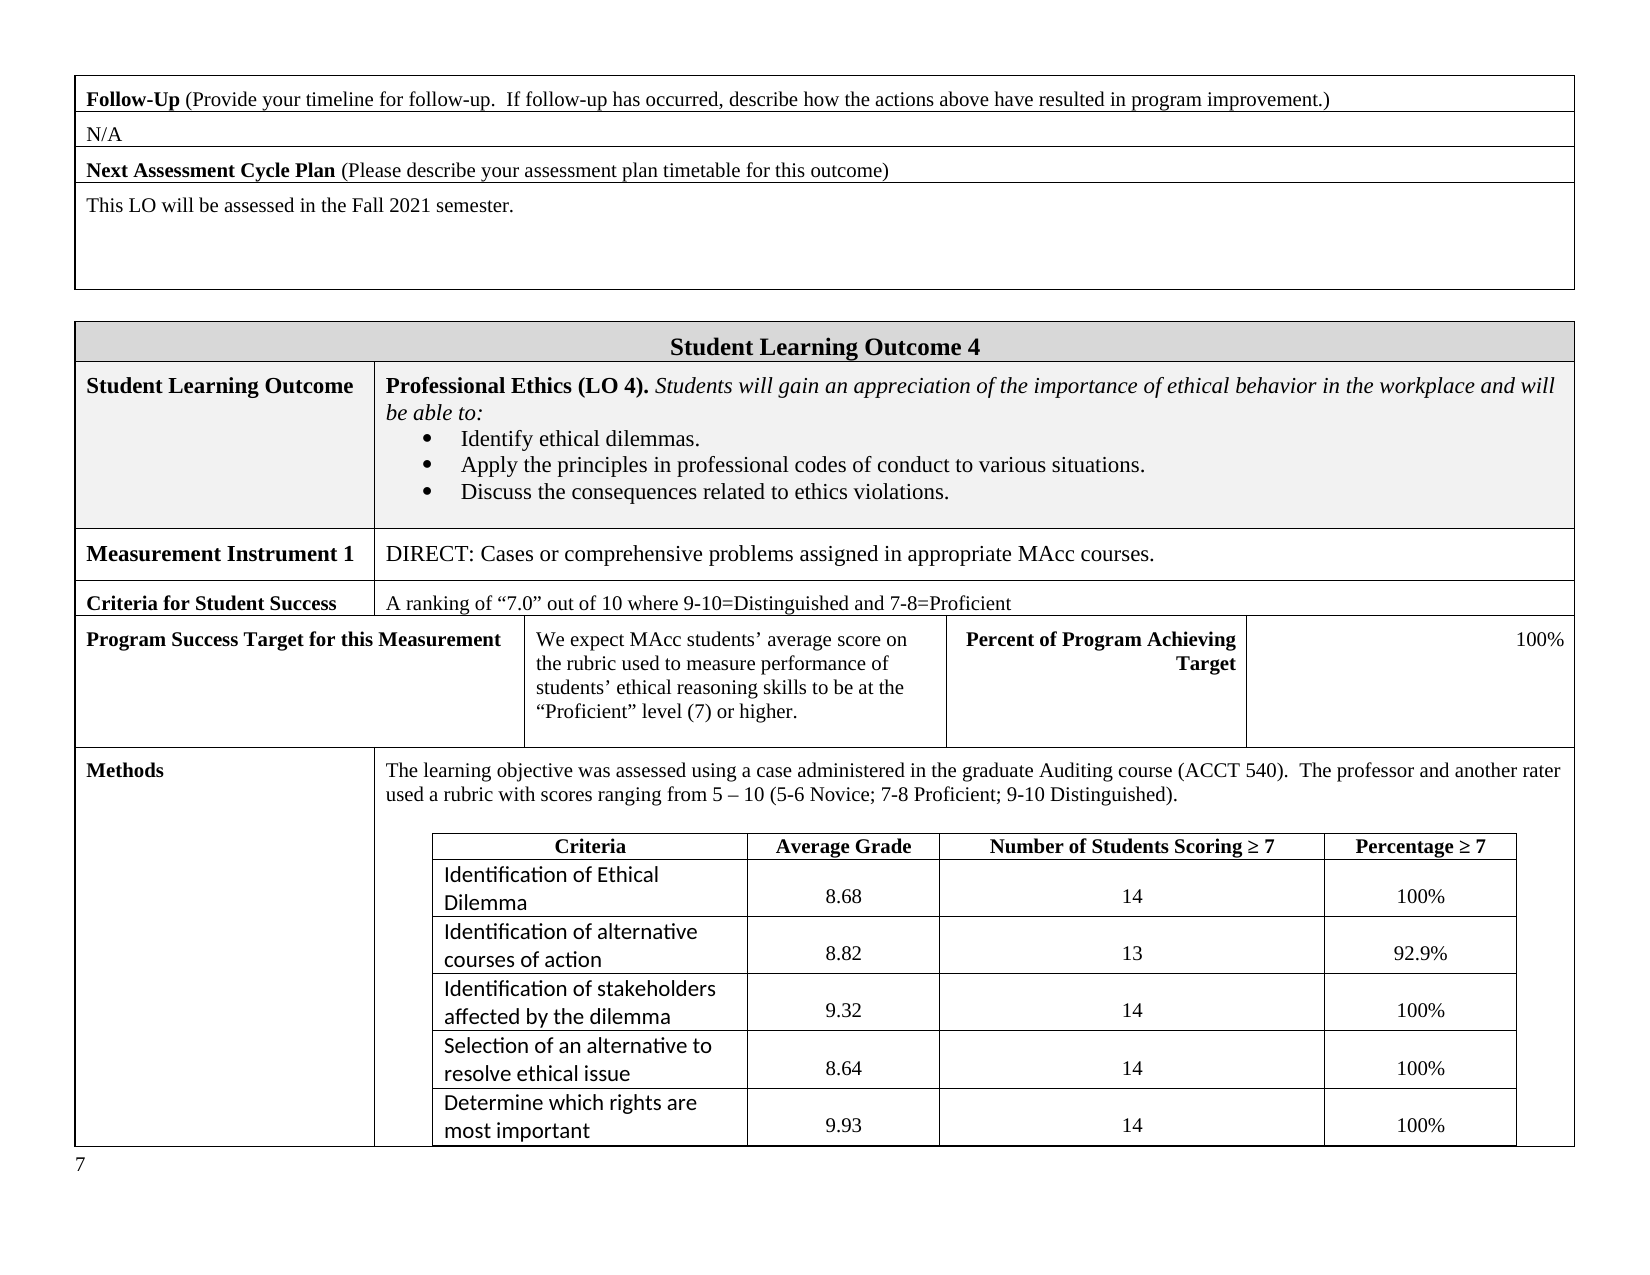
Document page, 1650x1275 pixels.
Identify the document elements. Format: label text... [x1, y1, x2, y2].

table_cell Next Assessment Cycle Plan (Please describe your assessment plan timetable for this outcome) [76, 147, 1574, 182]
table_cell N/A [76, 112, 1574, 146]
table_cell This LO will be assessed in the Fall 2021 semester. [76, 183, 1574, 289]
table_cell DIRECT: Cases or comprehensive problems assigned in appropriate MAcc courses. [375, 529, 1574, 579]
table_cell 100% [1247, 616, 1574, 747]
table_header Student Learning Outcome 4 [76, 322, 1574, 361]
table_cell Professional Ethics (LO 4). Students will gain an appreciation of the importance of ethical behavior in the workplace and will be able to: Identify ethical dilemmas. Apply the principles in professional codes of conduct to various situations. Discuss the consequences related to ethics violations. [375, 362, 1574, 528]
table_cell Measurement Instrument 1 [76, 529, 374, 579]
table_cell We expect MAcc students’ average score on the rubric used to measure performance of students’ ethical reasoning skills to be at the “Proficient” level (7) or higher. [525, 616, 946, 747]
table_cell Follow-Up (Provide your timeline for follow-up. If follow-up has occurred, describe how the actions above have resulted in program improvement.) [76, 76, 1574, 111]
table_cell Criteria for Student Success [76, 581, 374, 615]
table_cell A ranking of “7.0” out of 10 where 9-10=Distinguished and 7-8=Proficient [375, 581, 1574, 615]
table_cell Percent of Program Achieving Target [947, 616, 1246, 747]
table_cell Program Success Target for this Measurement [76, 616, 524, 747]
table_cell Methods [76, 748, 374, 1146]
table_cell The learning objective was assessed using a case administered in the graduate Auditing course (ACCT 540). The professor and another rater used a rubric with scores ranging from 5 – 10 (5-6 Novice; 7-8 Proficient; 9-10 Distinguished). [375, 748, 1574, 1146]
table_cell Student Learning Outcome [76, 362, 374, 528]
